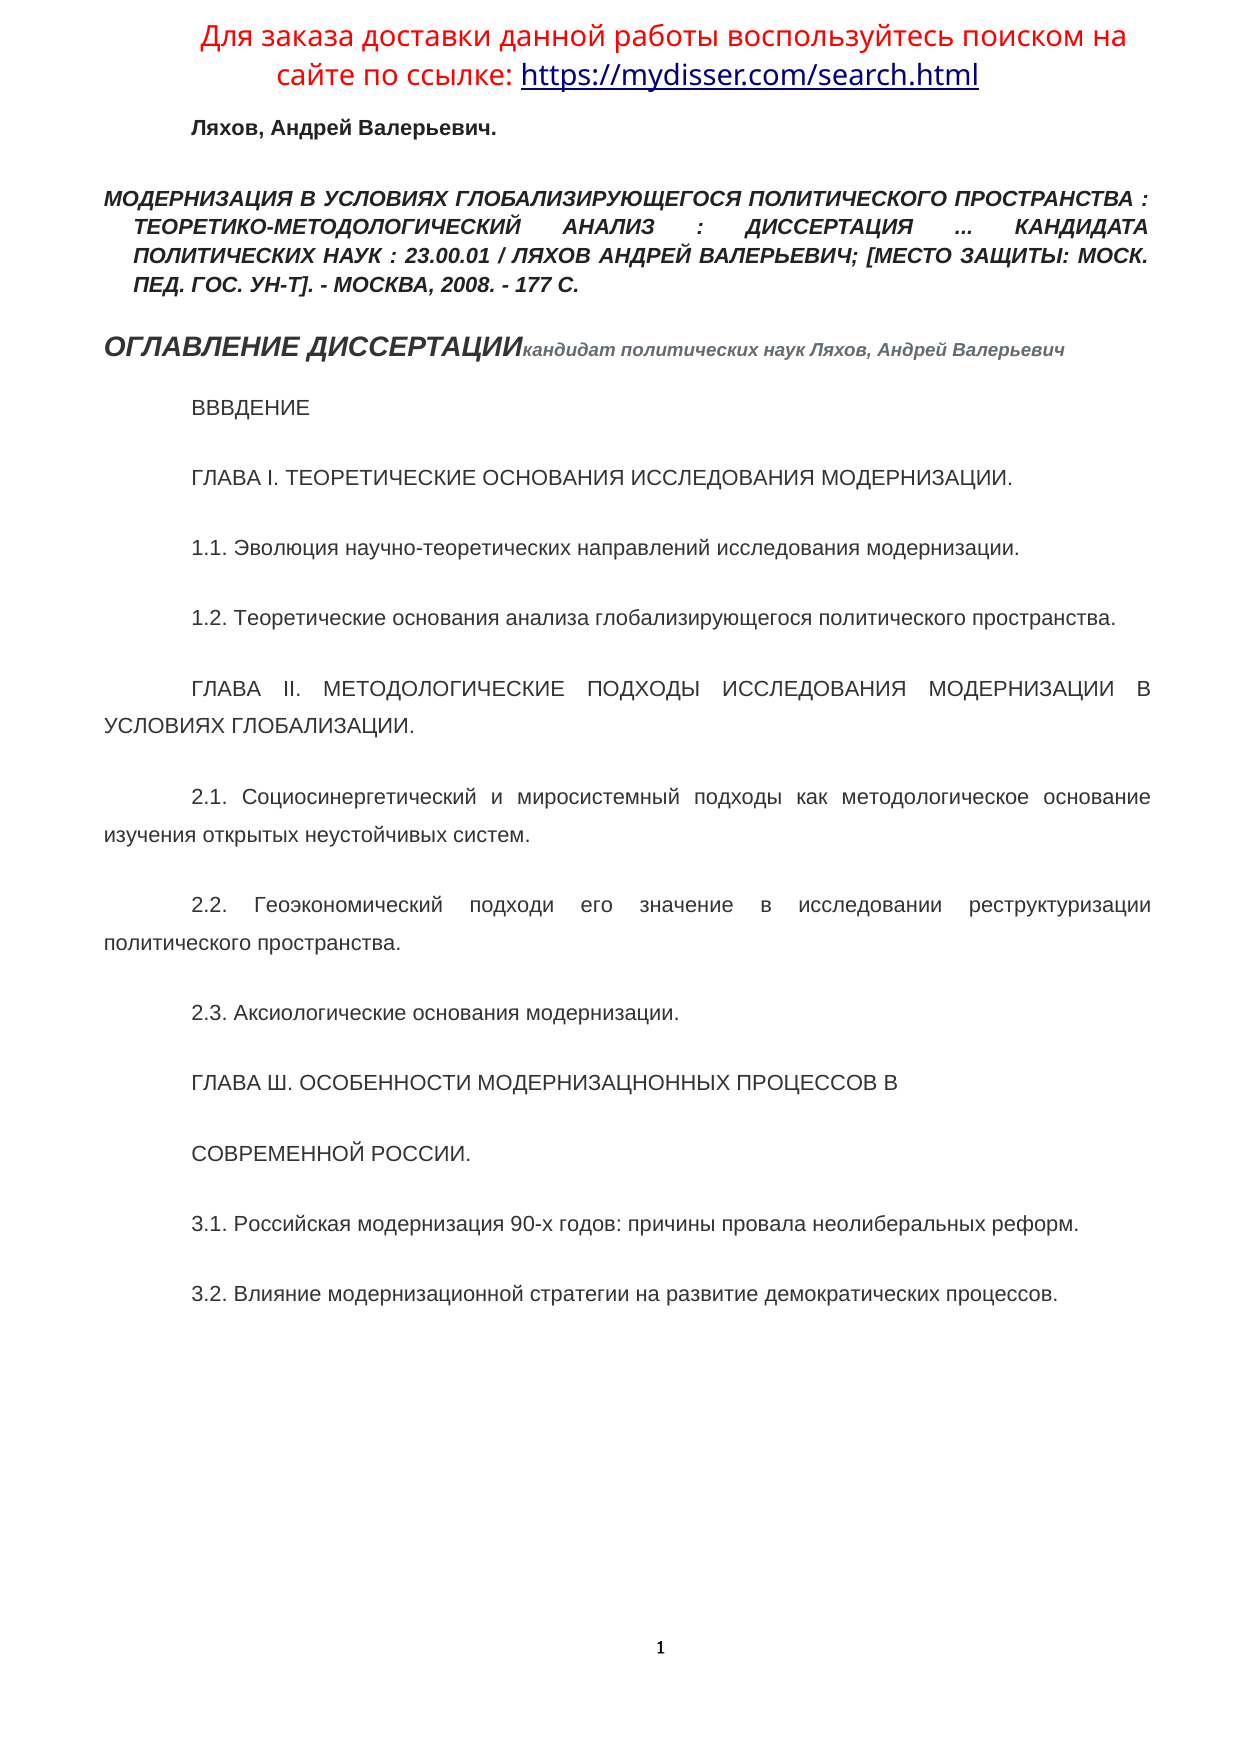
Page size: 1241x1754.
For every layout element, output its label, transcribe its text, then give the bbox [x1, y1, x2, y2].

text 2.2. Геоэкономический подходи его значение в исследовании реструктуризации политического пространства. [103, 892, 1152, 955]
text ВВВДЕНИЕ [103, 394, 1152, 419]
text 2.1. Социосинергетический и миросистемный подходы как методологическое основание изучения открытых неустойчивых систем. [103, 784, 1152, 847]
subtitle Модернизация в условиях глобализирующегося политического пространства : теоретико-методологический анализ : диссертация ... кандидата политических наук : 23.00.01 / Ляхов Андрей Валерьевич; [Место защиты: Моск. пед. гос. ун-т]. - Москва, 2008. - 177 с. [103, 182, 1152, 297]
text Ляхов, Андрей Валерьевич. [103, 115, 1152, 140]
text ГЛАВА II. МЕТОДОЛОГИЧЕСКИЕ ПОДХОДЫ ИССЛЕДОВАНИЯ МОДЕРНИЗАЦИИ В УСЛОВИЯХ ГЛОБАЛИЗАЦИИ. [103, 676, 1152, 739]
text СОВРЕМЕННОЙ РОССИИ. [103, 1141, 1152, 1166]
text 2.3. Аксиологические основания модернизации. [103, 1000, 1152, 1025]
text 1.2. Теоретические основания анализа глобализирующегося политического пространства. [103, 605, 1152, 631]
text 3.2. Влияние модернизационной стратегии на развитие демократических процессов. [103, 1281, 1152, 1306]
text 1.1. Эволюция научно-теоретических направлений исследования модернизации. [103, 535, 1152, 560]
text ГЛАВА I. ТЕОРЕТИЧЕСКИЕ ОСНОВАНИЯ ИССЛЕДОВАНИЯ МОДЕРНИЗАЦИИ. [103, 465, 1152, 490]
text ГЛАВА Ш. ОСОБЕННОСТИ МОДЕРНИЗАЦНОННЫХ ПРОЦЕССОВ В [103, 1070, 1152, 1096]
text 3.1. Российская модернизация 90-х годов: причины провала неолиберальных реформ. [103, 1211, 1152, 1236]
subtitle Оглавление диссертациикандидат политических наук Ляхов, Андрей Валерьевич [103, 329, 1152, 362]
